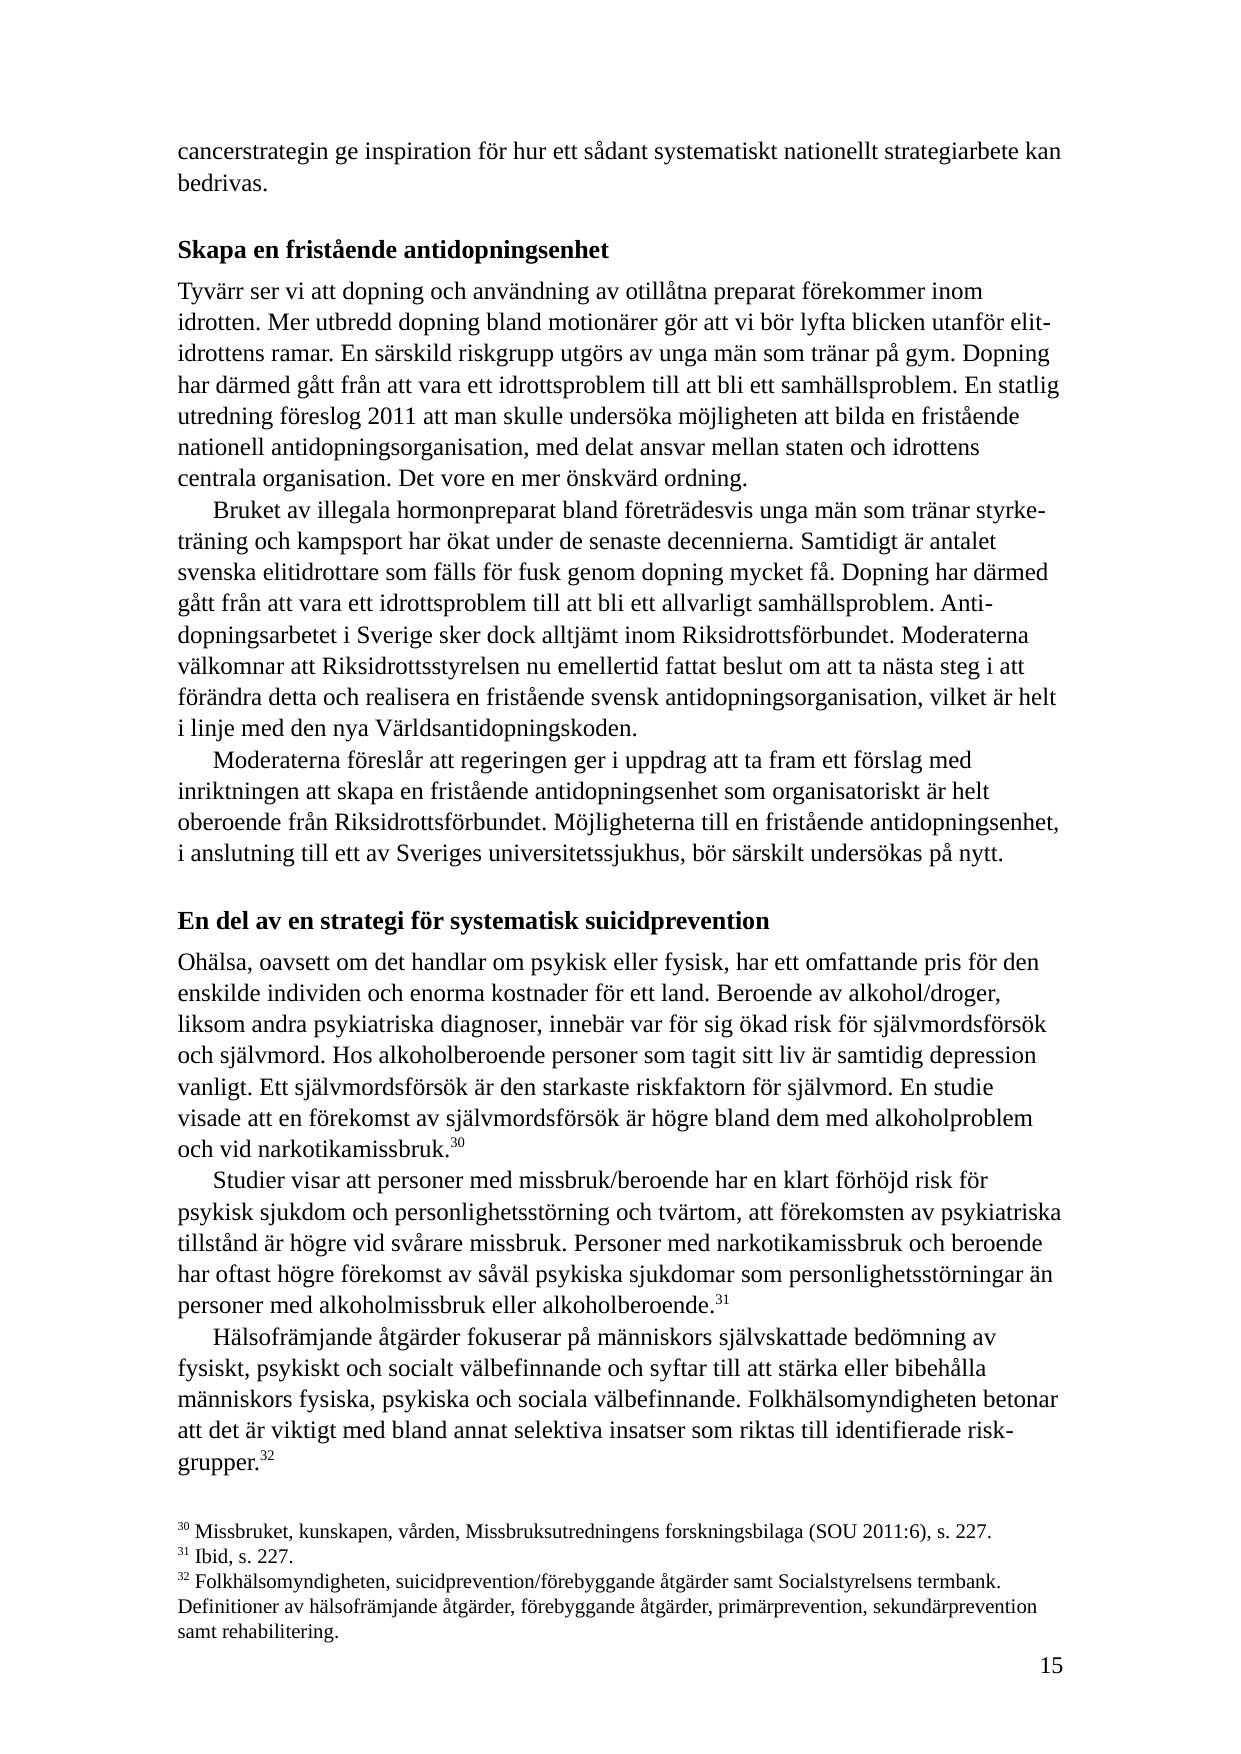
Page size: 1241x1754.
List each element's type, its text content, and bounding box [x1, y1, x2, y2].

text Tyvärr ser vi att dopning och användning av otillåtna preparat förekommer inom idrotten. Mer utbredd dopning bland motionärer gör att vi bör lyfta blicken utanför elitidrottens ramar. En särskild riskgrupp utgörs av unga män som tränar på gym. Dopning har därmed gått från att vara ett idrottsproblem till att bli ett samhällsproblem. En statlig utredning föreslog 2011 att man skulle undersöka möjligheten att bilda en fristående nationell antidopningsorganisation, med delat ansvar mellan staten och idrottens centrala organisation. Det vore en mer önskvärd ordning. [177, 273, 1063, 492]
text Ohälsa, oavsett om det handlar om psykisk eller fysisk, har ett omfattande pris för den enskilde individen och enorma kostnader för ett land. Beroende av alkohol/droger, liksom andra psykiatriska diagnoser, innebär var för sig ökad risk för självmordsförsök och självmord. Hos alkoholberoende personer som tagit sitt liv är samtidig depression vanligt. Ett självmordsförsök är den starkaste riskfaktorn för självmord. En studie visade att en förekomst av självmordsförsök är högre bland dem med alkoholproblem och vid narkotikamissbruk. [177, 944, 1063, 1163]
subtitle En del av en strategi för systematisk suicidprevention [177, 905, 1063, 936]
text Moderaterna föreslår att regeringen ger i uppdrag att ta fram ett förslag med inriktningen att skapa en fristående antidopningsenhet som organisatoriskt är helt oberoende från Riksidrottsförbundet. Möjligheterna till en fristående antidopningsenhet, i anslutning till ett av Sveriges universitetssjukhus, bör särskilt undersökas på nytt. [177, 742, 1063, 867]
text Hälsofrämjande åtgärder fokuserar på människors självskattade bedömning av fysiskt, psykiskt och socialt välbefinnande och syftar till att stärka eller bibehålla människors fysiska, psykiska och sociala välbefinnande. Folkhälsomyndigheten betonar att det är viktigt med bland annat selektiva insatser som riktas till identifierade riskgrupper. [177, 1319, 1063, 1476]
text Bruket av illegala hormonpreparat bland företrädesvis unga män som tränar styrketräning och kampsport har ökat under de senaste decennierna. Samtidigt är antalet svenska elitidrottare som fälls för fusk genom dopning mycket få. Dopning har därmed gått från att vara ett idrottsproblem till att bli ett allvarligt samhällsproblem. Antidopningsarbetet i Sverige sker dock alltjämt inom Riksidrottsförbundet. Moderaterna välkomnar att Riksidrottsstyrelsen nu emellertid fattat beslut om att ta nästa steg i att förändra detta och realisera en fristående svensk antidopningsorganisation, vilket är helt i linje med den nya Världsantidopningskoden. [177, 492, 1063, 742]
text Studier visar att personer med missbruk/beroende har en klart förhöjd risk för psykisk sjukdom och personlighetsstörning och tvärtom, att förekomsten av psykiatriska tillstånd är högre vid svårare missbruk. Personer med narkotikamissbruk och beroende har oftast högre förekomst av såväl psykiska sjukdomar som personlighetsstörningar än personer med alkoholmissbruk eller alkoholberoende. [177, 1163, 1063, 1319]
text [177, 134, 1063, 196]
subtitle Skapa en fristående antidopningsenhet [177, 234, 1063, 265]
